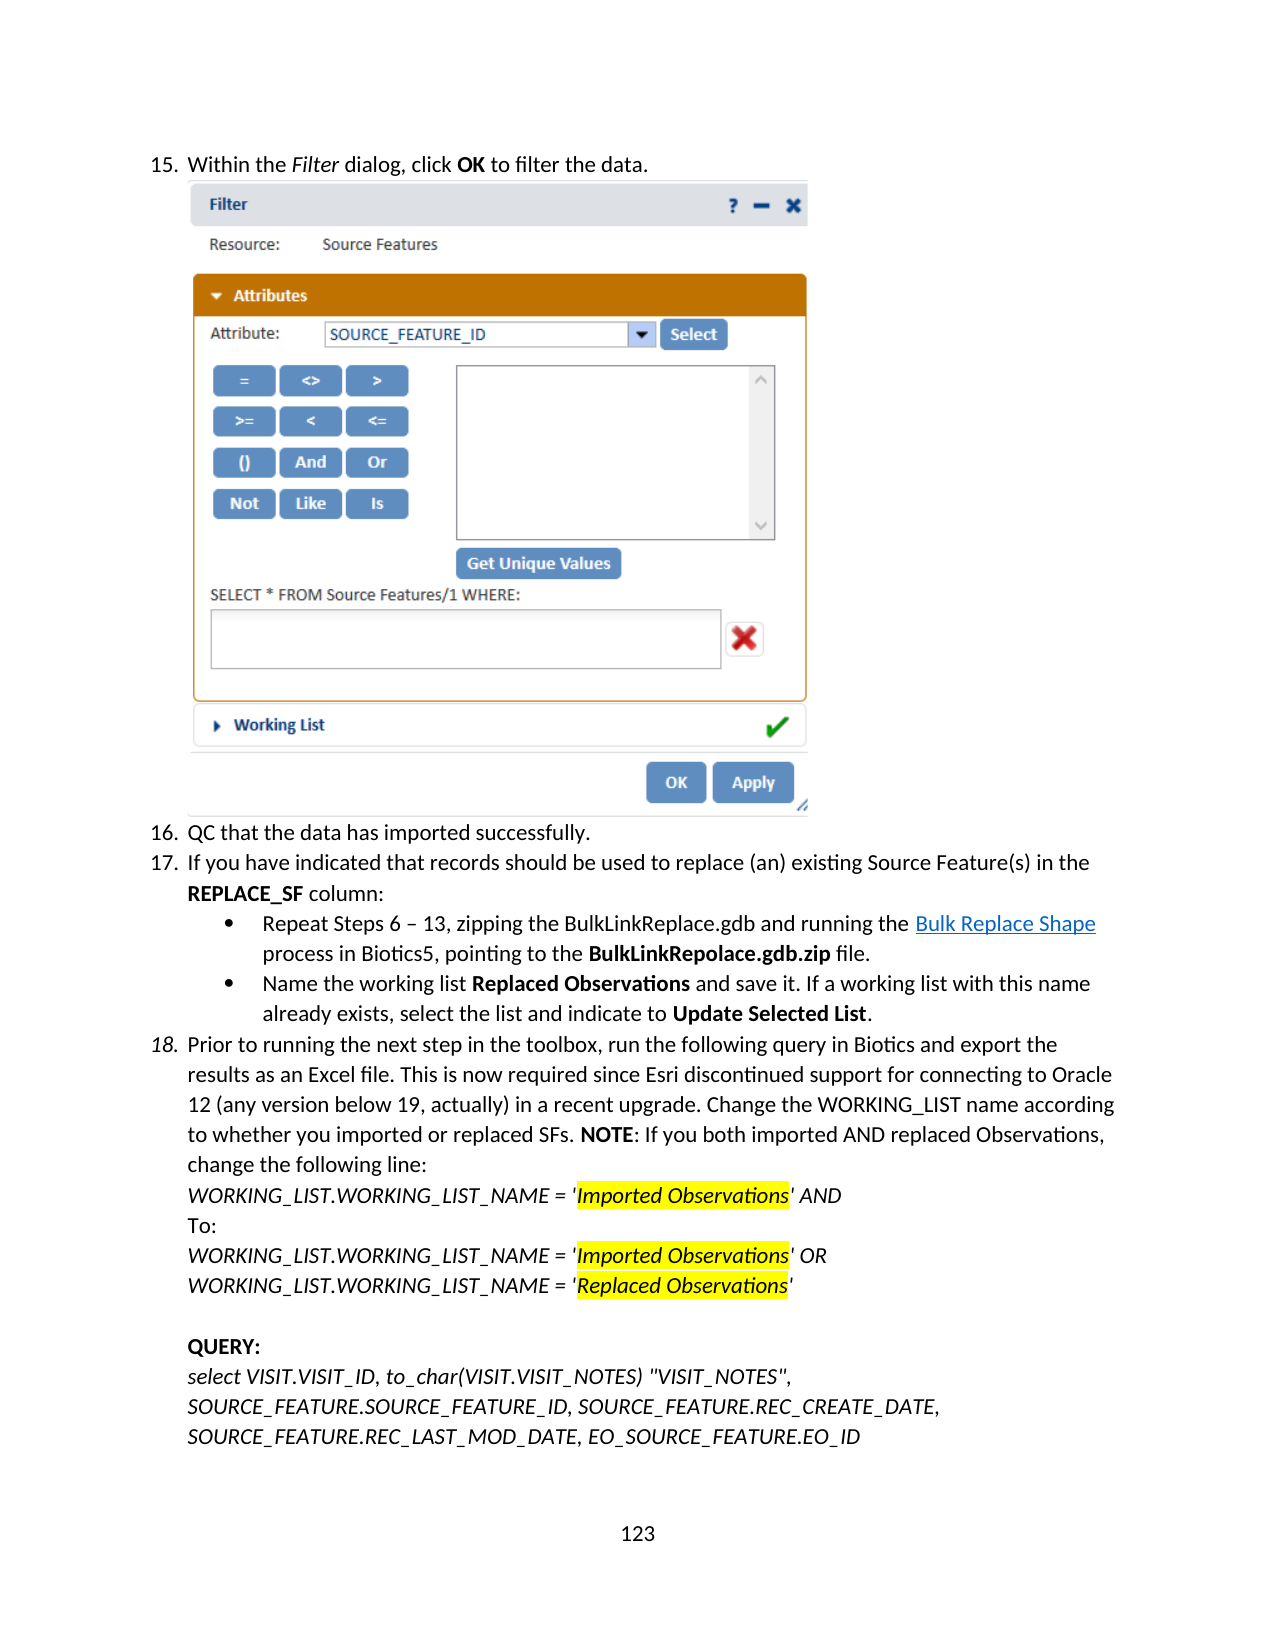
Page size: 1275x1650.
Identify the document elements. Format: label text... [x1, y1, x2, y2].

list WORKING_LIST.WORKING_LIST_NAME = 'Imported Observations' AND [187, 1181, 577, 1209]
list select VISIT.VISIT_ID, to_char(VISIT.VISIT_NOTES) "VISIT_NOTES", SOURCE_FEATURE.SOURCE_FEATURE_ID, SOURCE_FEATURE.REC_CREATE_DATE, SOURCE_FEATURE.REC_LAST_MOD_DATE, EO_SOURCE_FEATURE.EO_ID [187, 1362, 1125, 1451]
list WORKING_LIST.WORKING_LIST_NAME = 'Imported Observations' OR WORKING_LIST.WORKING_LIST_NAME = 'Replaced Observations' [187, 1241, 1125, 1330]
list QUERY: [187, 1332, 1125, 1360]
list To: [187, 1211, 1125, 1239]
list WORKING_LIST.WORKING_LIST_NAME = 'Imported Observations' AND [789, 1181, 1125, 1209]
picture [187, 180, 808, 817]
list If you have indicated that records should be used to replace (an) existing Source Feature(s) in the REPLACE_SF column: [150, 848, 1125, 907]
list Name the working list Replaced Observations and save it. If a working list with this name already exists, select the list and indicate to Update Selected List. [225, 969, 1125, 1028]
list QC that the data has imported successfully. [150, 818, 1125, 846]
list Prior to running the next step in the toolbox, run the following query in Biotics and export the results as an Excel file. This is now required since Esri discontinued support for connecting to Oracle 12 (any version below 19, actually) in a recent upgrade. Change the WORKING_LIST name according to whether you imported or replaced SFs. NOTE: If you both imported AND replaced Observations, change the following line: [150, 1030, 1125, 1179]
list Repeat Steps 6 – 13, zipping the BulkLinkReplace.gdb and running the Bulk Replace Shape process in Biotics5, pointing to the BulkLinkRepolace.gdb.zip file. [225, 909, 1125, 967]
